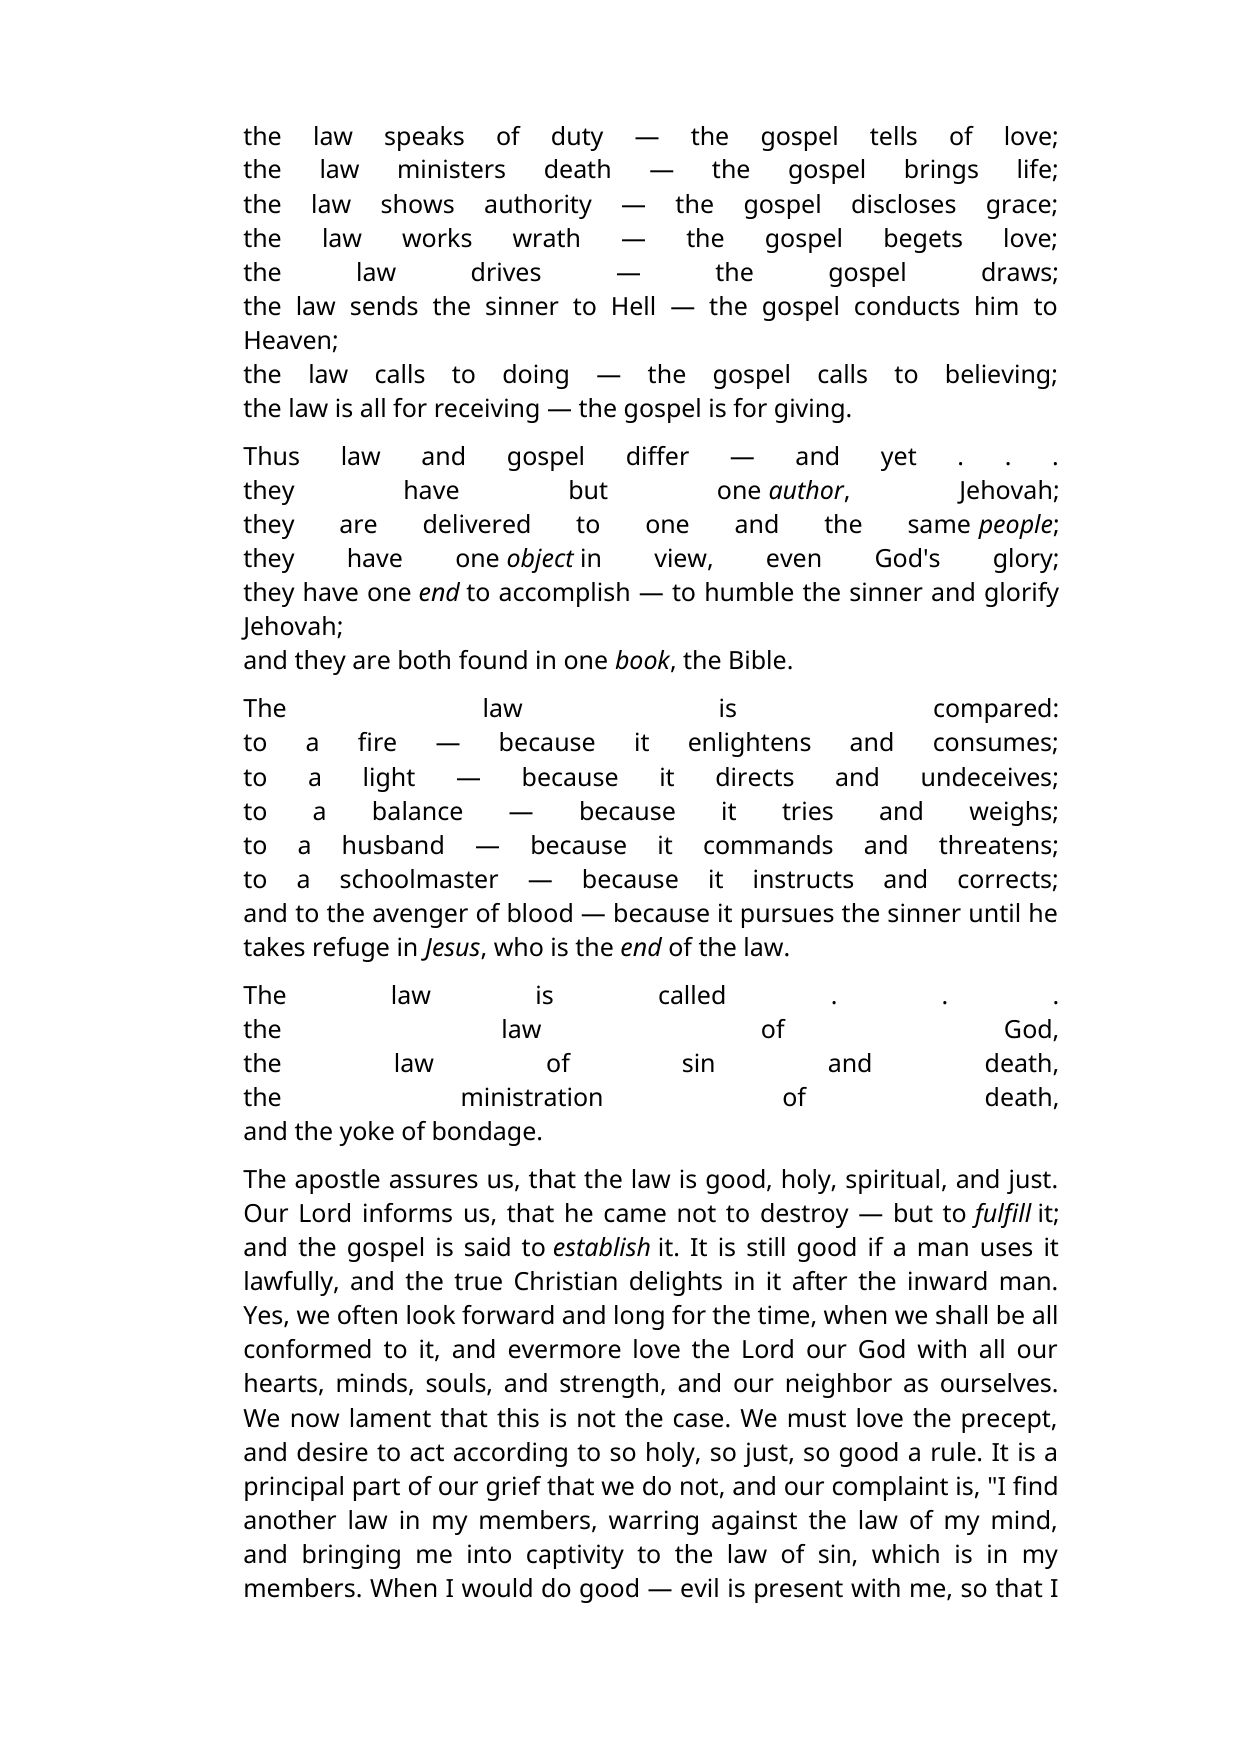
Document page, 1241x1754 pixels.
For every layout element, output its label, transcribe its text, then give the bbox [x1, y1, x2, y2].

text The law is called . . . the law of God, the law of sin and death, the ministration of death, and the yoke of bondage. [243, 977, 1059, 1148]
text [243, 118, 1059, 425]
text Thus law and gospel differ — and yet . . . they have but one author, Jehovah; they are delivered to one and the same people; they have one object in view, even God's glory; they have one end to accomplish — to humble the sinner and glorify Jehovah; and they are both found in one book, the Bible. [243, 439, 1059, 677]
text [243, 1162, 1059, 1604]
text The law is compared: to a fire — because it enlightens and consumes; to a light — because it directs and undeceives; to a balance — because it tries and weighs; to a husband — because it commands and threatens; to a schoolmaster — because it instructs and corrects; and to the avenger of blood — because it pursues the sinner until he takes refuge in Jesus, who is the end of the law. [243, 691, 1059, 963]
